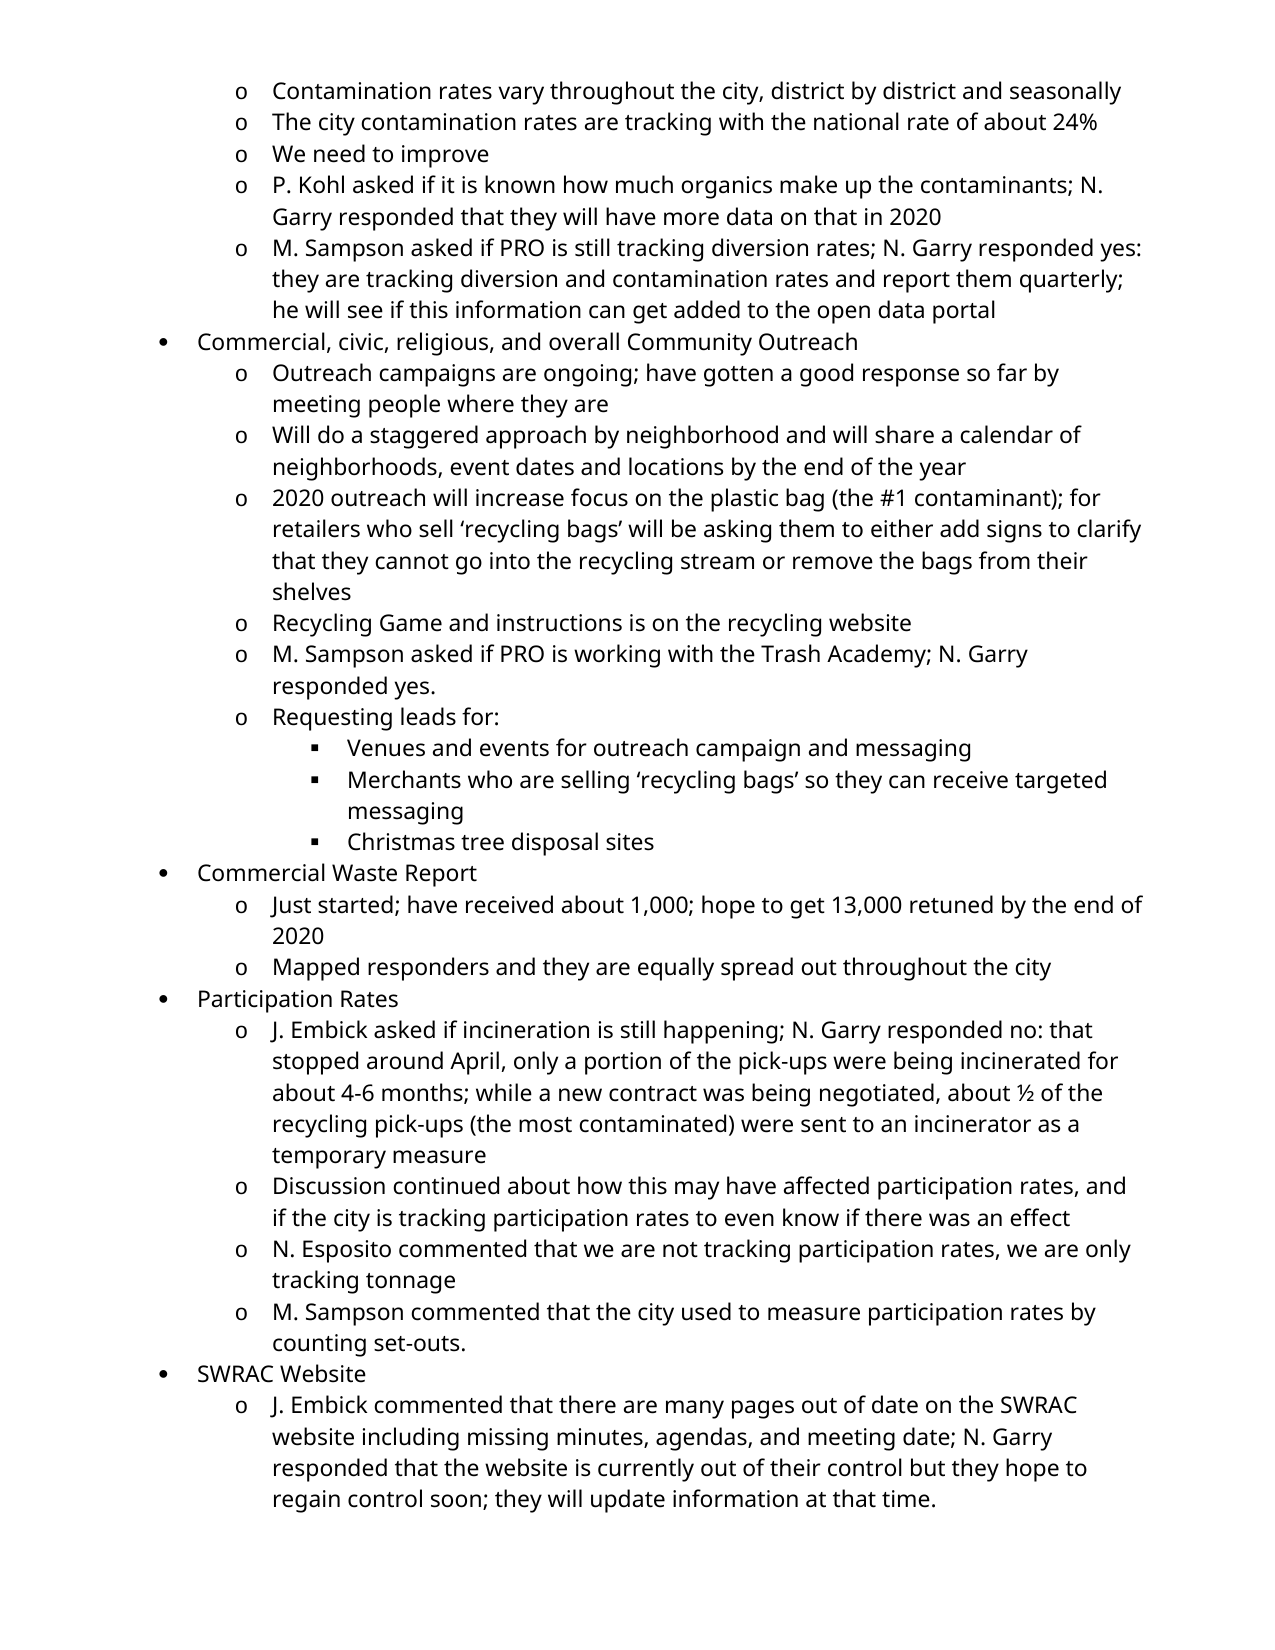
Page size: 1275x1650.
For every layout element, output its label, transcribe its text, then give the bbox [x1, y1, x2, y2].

list P. Kohl asked if it is known how much organics make up the contaminants; N. Garry responded that they will have more data on that in 2020 [234, 169, 1144, 232]
list Discussion continued about how this may have affected participation rates, and if the city is tracking participation rates to even know if there was an effect [234, 1170, 1144, 1233]
list J. Embick asked if incineration is still happening; N. Garry responded no: that stopped around April, only a portion of the pick-ups were being incinerated for about 4-6 months; while a new contract was being negotiated, about ½ of the recycling pick-ups (the most contaminated) were sent to an incinerator as a temporary measure [234, 1014, 1144, 1170]
list Commercial, civic, religious, and overall Community Outreach [159, 326, 1144, 357]
list J. Embick commented that there are many pages out of date on the SWRAC website including missing minutes, agendas, and meeting date; N. Garry responded that the website is currently out of their control but they hope to regain control soon; they will update information at that time. [234, 1389, 1144, 1514]
list Merchants who are selling ‘recycling bags’ so they can receive targeted messaging [309, 764, 1144, 826]
list N. Esposito commented that we are not tracking participation rates, we are only tracking tonnage [234, 1233, 1144, 1295]
list M. Sampson asked if PRO is still tracking diversion rates; N. Garry responded yes: they are tracking diversion and contamination rates and report them quarterly; he will see if this information can get added to the open data portal [234, 232, 1144, 326]
list Participation Rates [159, 983, 1144, 1014]
list Venues and events for outreach campaign and messaging [309, 732, 1144, 764]
list M. Sampson commented that the city used to measure participation rates by counting set-outs. [234, 1295, 1144, 1358]
list Contamination rates vary throughout the city, district by district and seasonally [234, 75, 1144, 106]
list 2020 outreach will increase focus on the plastic bag (the #1 contaminant); for retailers who sell ‘recycling bags’ will be asking them to either add signs to clarify that they cannot go into the recycling stream or remove the bags from their shelves [234, 482, 1144, 607]
list Commercial Waste Report [159, 857, 1144, 889]
list SWRAC Website [159, 1358, 1144, 1389]
list The city contamination rates are tracking with the national rate of about 24% [234, 106, 1144, 138]
list M. Sampson asked if PRO is working with the Trash Academy; N. Garry responded yes. [234, 638, 1144, 701]
list Just started; have received about 1,000; hope to get 13,000 retuned by the end of 2020 [234, 889, 1144, 951]
list Mapped responders and they are equally spread out throughout the city [234, 951, 1144, 983]
list Outreach campaigns are ongoing; have gotten a good response so far by meeting people where they are [234, 357, 1144, 419]
list Requesting leads for: [234, 701, 1144, 732]
list Christmas tree disposal sites [309, 826, 1144, 857]
list Recycling Game and instructions is on the recycling website [234, 607, 1144, 638]
list Will do a staggered approach by neighborhood and will share a calendar of neighborhoods, event dates and locations by the end of the year [234, 419, 1144, 482]
list We need to improve [234, 138, 1144, 169]
